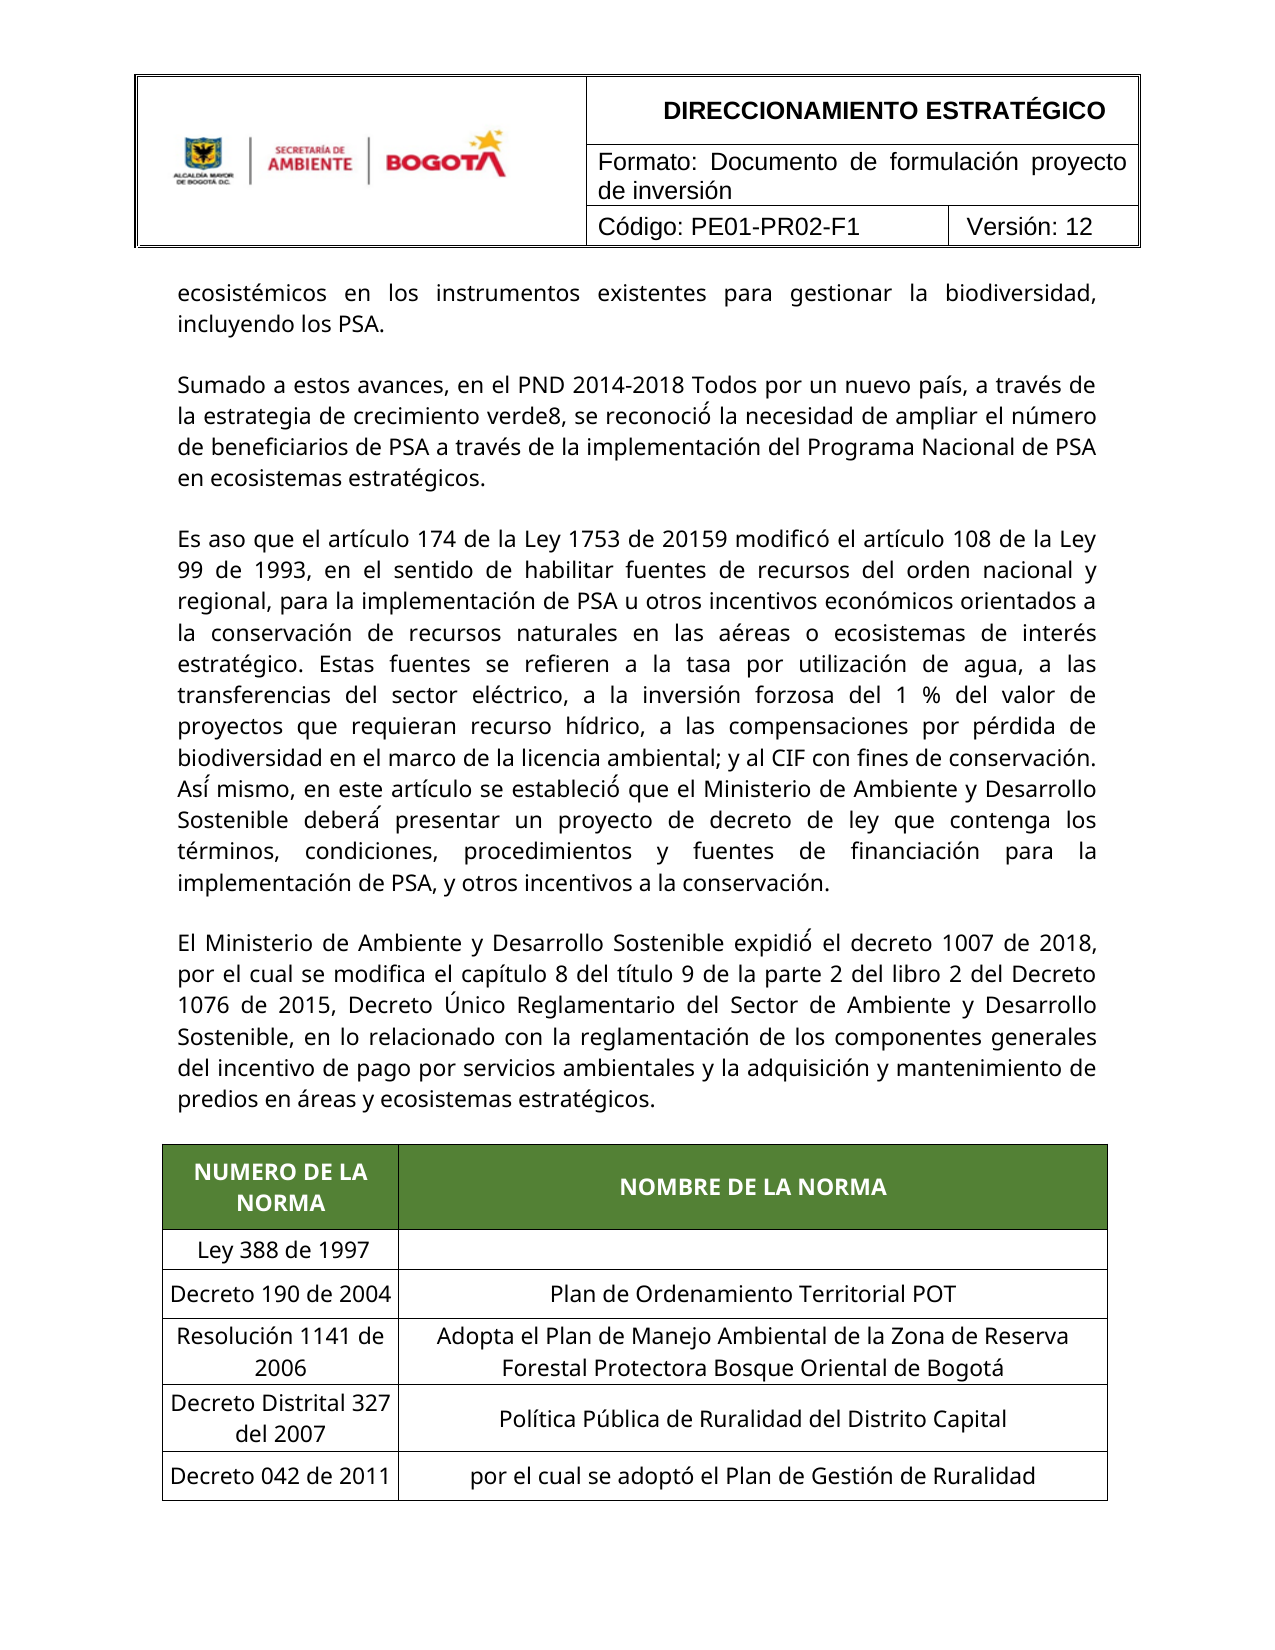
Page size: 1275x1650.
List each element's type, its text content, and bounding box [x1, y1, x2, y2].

table_header NOMBRE DE LA NORMA [399, 1145, 1107, 1229]
table_cell Adopta el Plan de Manejo Ambiental de la Zona de Reserva Forestal Protectora Bosque Oriental de Bogotá [399, 1319, 1107, 1384]
table_cell Ley 388 de 1997 [163, 1230, 398, 1269]
table_cell por el cual se adoptó el Plan de Gestión de Ruralidad [399, 1452, 1107, 1500]
text Sumado a estos avances, en el PND 2014-2018 Todos por un nuevo país, a través de la estrategia de crecimiento verde8, se reconoció́ la necesidad de ampliar el número de beneficiarios de PSA a través de la implementación del Programa Nacional de PSA en ecosistemas estratégicos. [177, 368, 1098, 493]
picture [147, 102, 538, 219]
table_cell [399, 1230, 1107, 1269]
text El Ministerio de Ambiente y Desarrollo Sostenible expidió́ el decreto 1007 de 2018, por el cual se modifica el capítulo 8 del título 9 de la parte 2 del libro 2 del Decreto 1076 de 2015, Decreto Único Reglamentario del Sector de Ambiente y Desarrollo Sostenible, en lo relacionado con la reglamentación de los componentes generales del incentivo de pago por servicios ambientales y la adquisición y mantenimiento de predios en áreas y ecosistemas estratégicos. [177, 927, 1098, 1114]
table_cell Plan de Ordenamiento Territorial POT [399, 1270, 1107, 1318]
table_cell Decreto 190 de 2004 [163, 1270, 398, 1318]
table_header NUMERO DE LA NORMA [163, 1145, 398, 1229]
table_cell Decreto 042 de 2011 [163, 1452, 398, 1500]
table_cell Decreto Distrital 327 del 2007 [163, 1385, 398, 1451]
table_cell Resolución 1141 de 2006 [163, 1319, 398, 1384]
table_cell Política Pública de Ruralidad del Distrito Capital [399, 1385, 1107, 1451]
text Es aso que el artículo 174 de la Ley 1753 de 20159 modificó el artículo 108 de la Ley 99 de 1993, en el sentido de habilitar fuentes de recursos del orden nacional y regional, para la implementación de PSA u otros incentivos económicos orientados a la conservación de recursos naturales en las aéreas o ecosistemas de interés estratégico. Estas fuentes se refieren a la tasa por utilización de agua, a las transferencias del sector eléctrico, a la inversión forzosa del 1 % del valor de proyectos que requieran recurso hídrico, a las compensaciones por pérdida de biodiversidad en el marco de la licencia ambiental; y al CIF con fines de conservación. Así́ mismo, en este artículo se estableció́ que el Ministerio de Ambiente y Desarrollo Sostenible deberá́ presentar un proyecto de decreto de ley que contenga los términos, condiciones, procedimientos y fuentes de financiación para la implementación de PSA, y otros incentivos a la conservación. [177, 523, 1098, 898]
